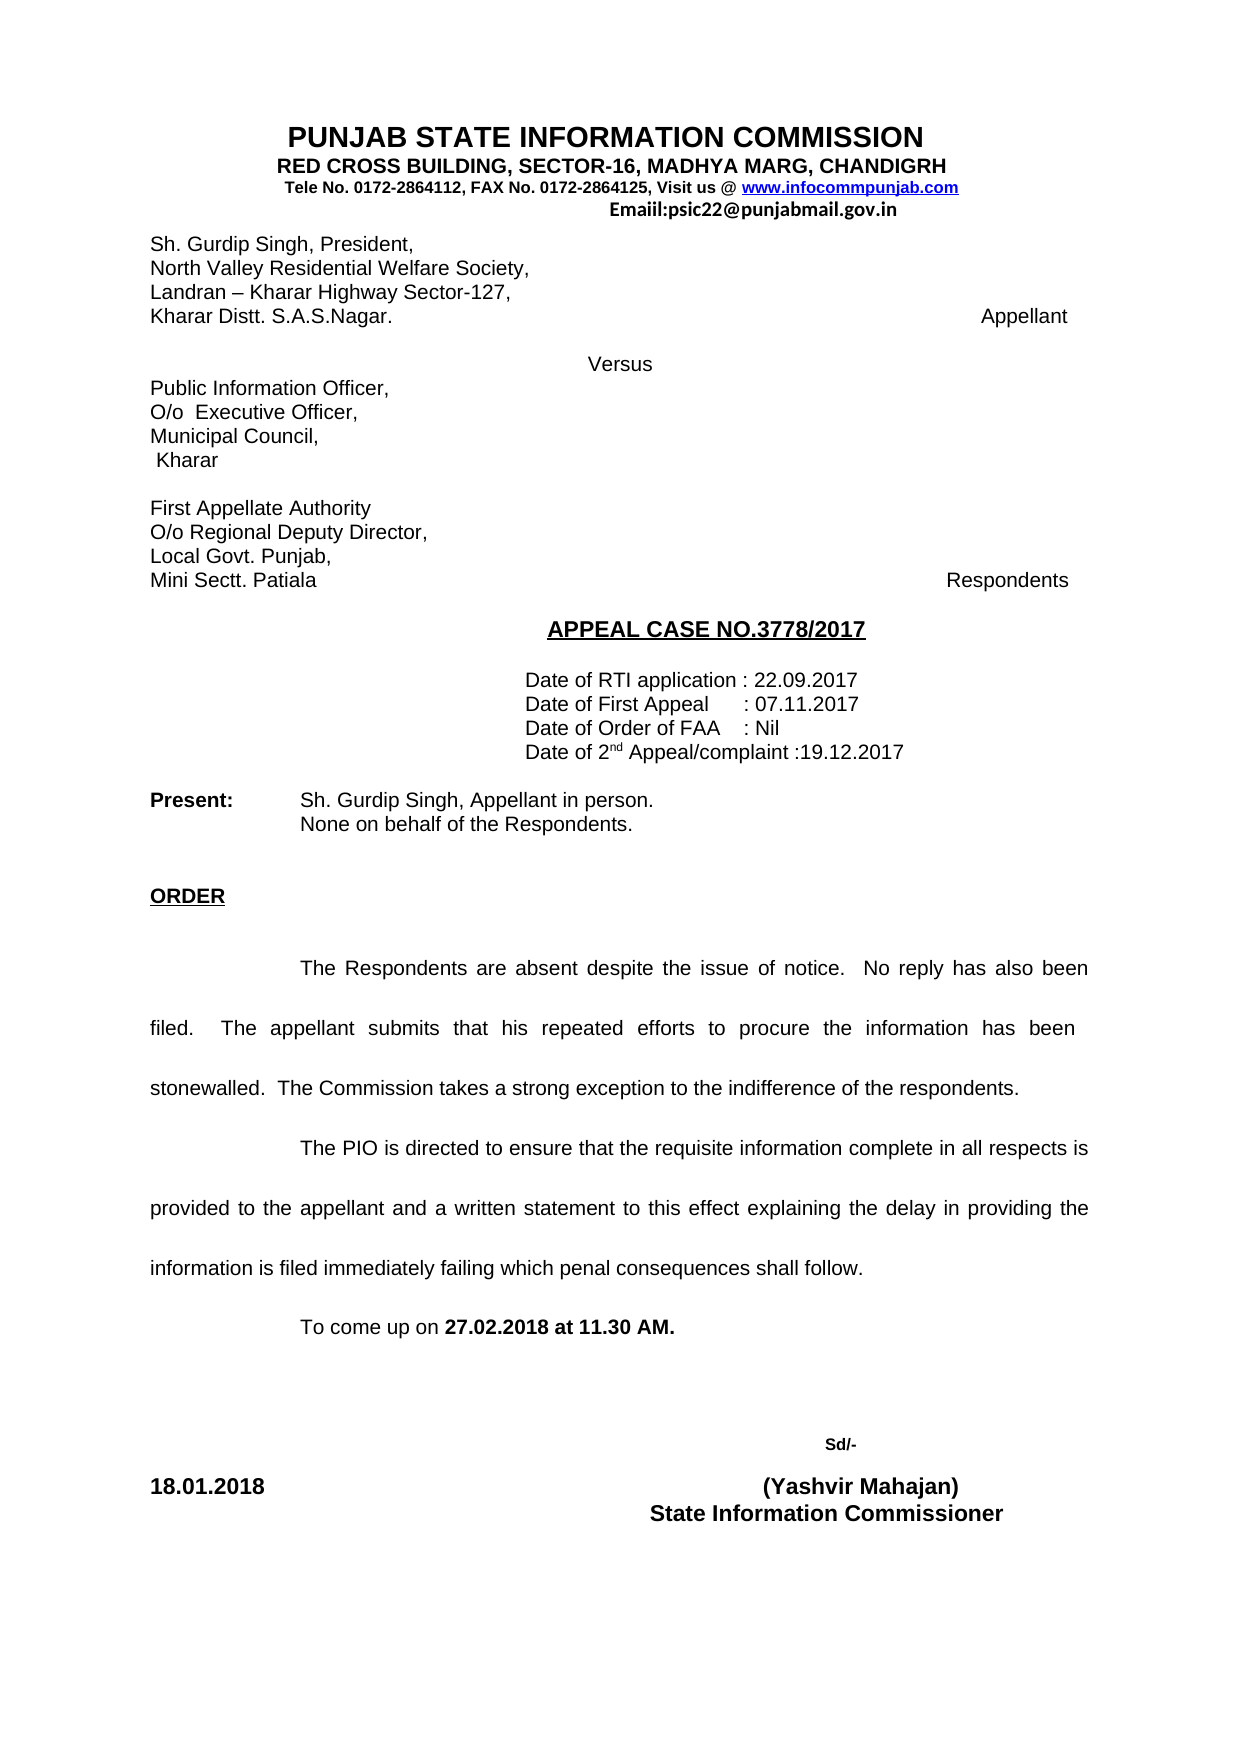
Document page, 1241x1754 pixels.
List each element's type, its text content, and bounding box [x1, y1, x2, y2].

text Mini Sectt. Patiala Respondents [150, 568, 1090, 592]
text 18.01.2018 (Yashvir Mahajan) [150, 1473, 1090, 1500]
text Kharar [150, 448, 1090, 472]
text Local Govt. Punjab, [150, 544, 1090, 568]
text None on behalf of the Respondents. [150, 812, 1090, 836]
text RED CROSS BUILDING, SECTOR-16, MADHYA MARG, CHANDIGRH [150, 153, 1090, 177]
text Sd/- [150, 1435, 1090, 1454]
text State Information Commissioner [150, 1500, 1090, 1526]
text Date of Order of FAA : Nil [450, 716, 1090, 740]
text Versus [150, 352, 1090, 376]
text North Valley Residential Welfare Society, [150, 256, 1090, 280]
text PUNJAB STATE INFORMATION COMMISSION [150, 120, 1090, 153]
text O/o Executive Officer, [150, 400, 1090, 424]
text Date of RTI application : 22.09.2017 [450, 668, 1090, 692]
text O/o Regional Deputy Director, [150, 520, 1090, 544]
text First Appellate Authority [150, 496, 1090, 520]
text APPEAL CASE NO.3778/2017 [150, 616, 1090, 642]
text ORDER [150, 884, 1090, 908]
text The Respondents are absent despite the issue of notice. No reply has also been filed. The appellant submits that his repeated efforts to procure the information has been stonewalled. The Commission takes a strong exception to the indifference of the respondents. [150, 956, 1090, 1099]
text Kharar Distt. S.A.S.Nagar. Appellant [150, 304, 1090, 328]
text The PIO is directed to ensure that the requisite information complete in all respects is provided to the appellant and a written statement to this effect explaining the delay in providing the information is filed immediately failing which penal consequences shall follow. [150, 1136, 1090, 1279]
text Date of First Appeal : 07.11.2017 [450, 692, 1090, 716]
text Landran – Kharar Highway Sector-127, [150, 280, 1090, 304]
text To come up on 27.02.2018 at 11.30 AM. [150, 1315, 1090, 1339]
text Public Information Officer, [150, 376, 1090, 400]
text Municipal Council, [150, 424, 1090, 448]
text Present: Sh. Gurdip Singh, Appellant in person. [150, 788, 1090, 812]
text Sh. Gurdip Singh, President, [150, 232, 1090, 256]
text Emaiil:psic22@punjabmail.gov.in [150, 197, 1090, 222]
text Date of 2nd Appeal/complaint :19.12.2017 [450, 740, 1090, 764]
text Tele No. 0172-2864112, FAX No. 0172-2864125, Visit us @ www.infocommpunjab.com [150, 177, 1090, 197]
